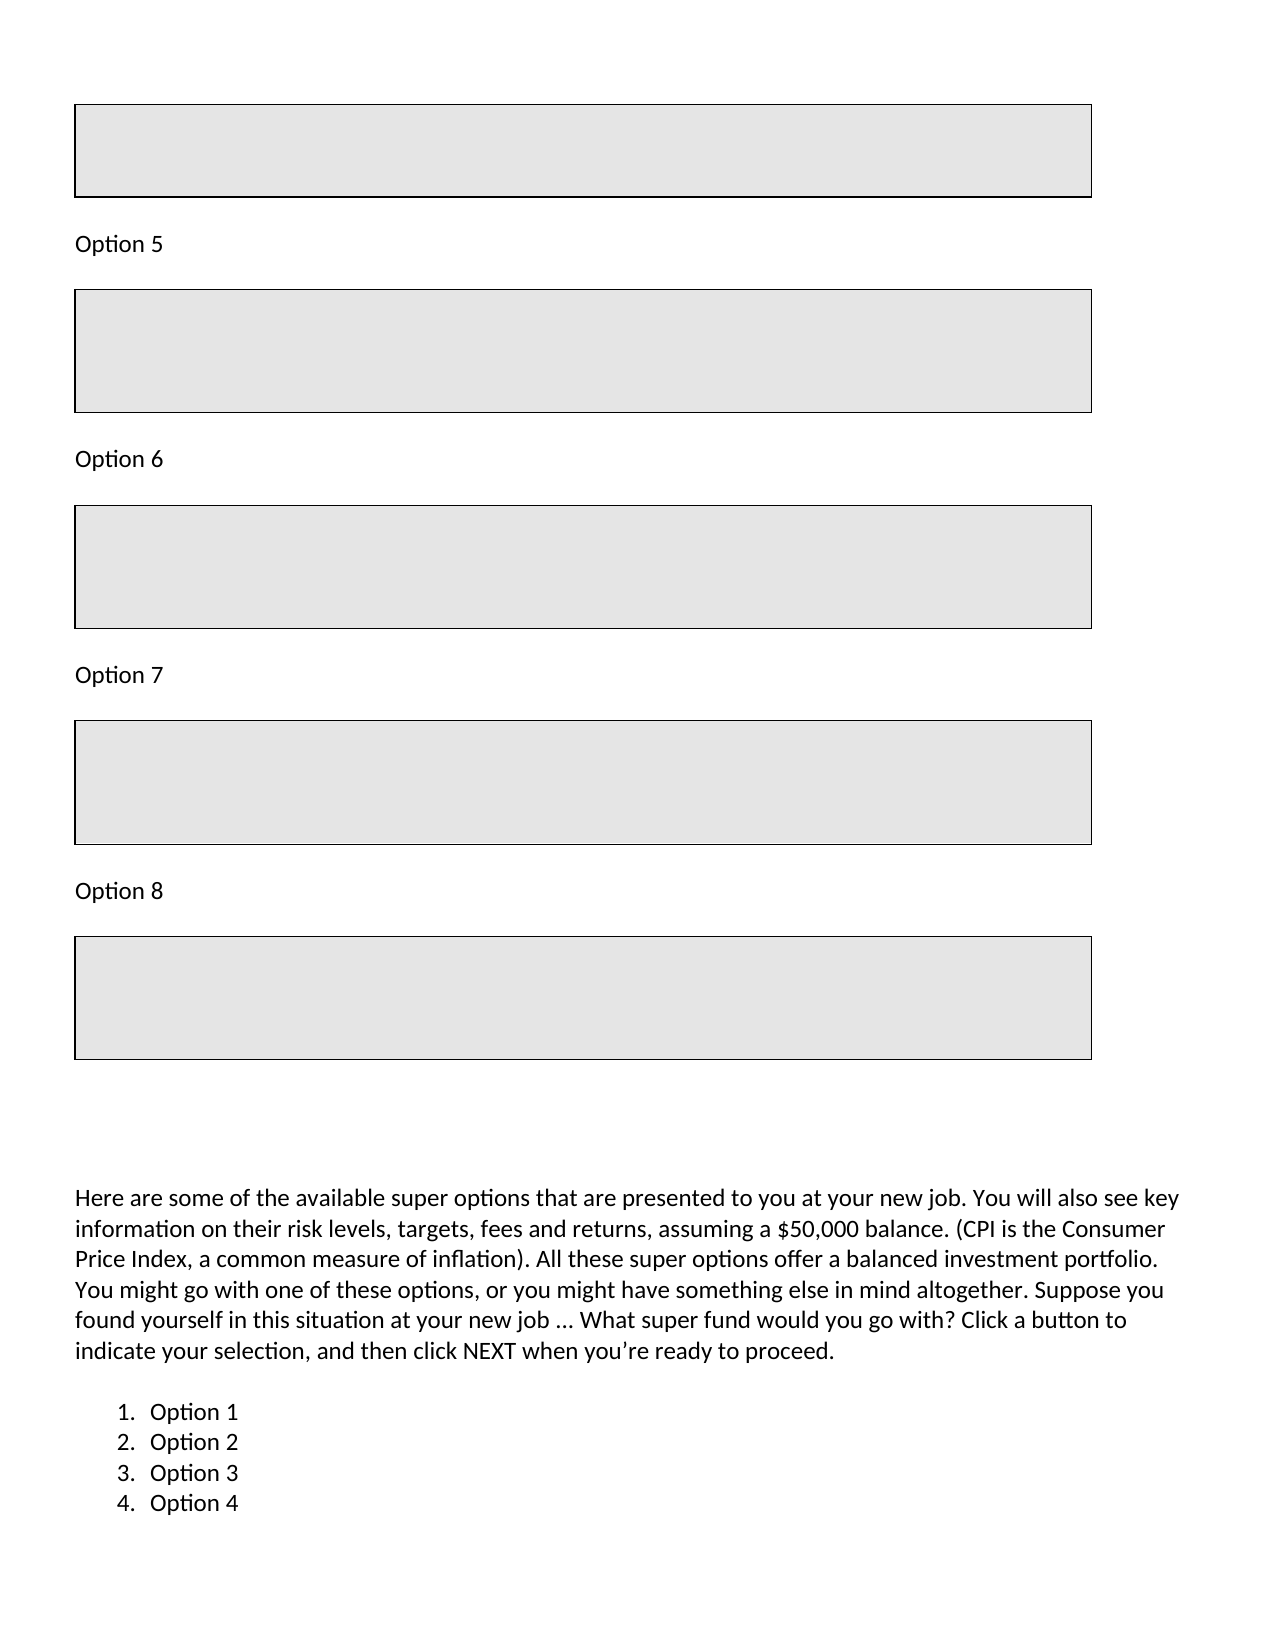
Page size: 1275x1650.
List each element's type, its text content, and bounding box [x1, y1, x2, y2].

text Option 8 [75, 875, 1200, 906]
table_header [76, 105, 1091, 196]
text Option 6 [75, 444, 1200, 474]
table_header [76, 506, 1091, 628]
text Here are some of the available super options that are presented to you at your new job. You will also see key information on their risk levels, targets, fees and returns, assuming a $50,000 balance. (CPI is the Consumer Price Index, a common measure of inflation). All these super options offer a balanced investment portfolio. You might go with one of these options, or you might have something else in mind altogether. Suppose you found yourself in this situation at your new job ... What super fund would you go with? Click a button to indicate your selection, and then click NEXT when you’re ready to proceed. [75, 1182, 1200, 1366]
table_header [76, 937, 1091, 1059]
list Option 1 [117, 1396, 1200, 1427]
text Option 7 [75, 659, 1200, 690]
table_header [76, 721, 1091, 843]
list Option 4 [117, 1488, 1200, 1518]
list Option 2 [117, 1427, 1200, 1457]
list Option 3 [117, 1457, 1200, 1488]
table_header [76, 290, 1091, 412]
text Option 5 [75, 228, 1200, 258]
